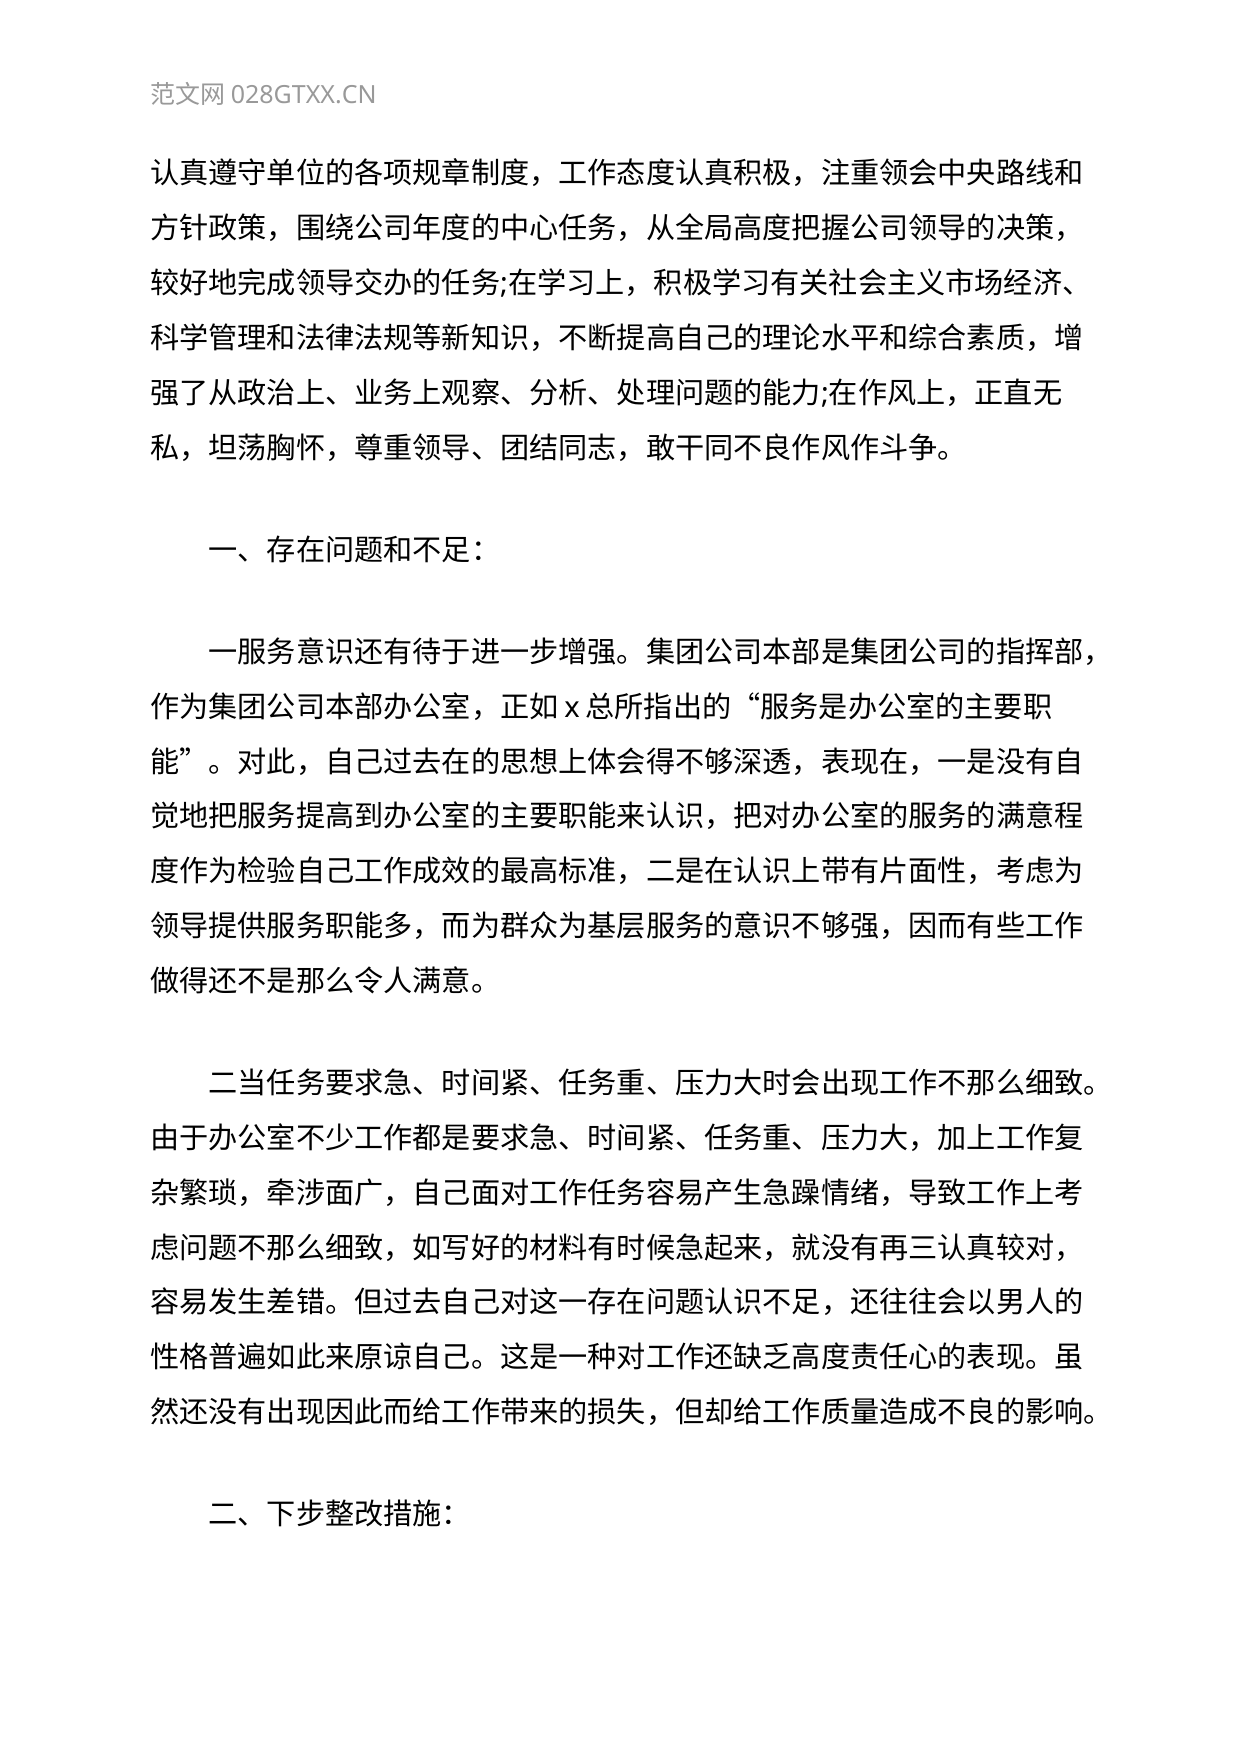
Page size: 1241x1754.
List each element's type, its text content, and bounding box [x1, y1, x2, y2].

text 一、存在问题和不足： [150, 526, 1090, 569]
text 二当任务要求急、时间紧、任务重、压力大时会出现工作不那么细致。由于办公室不少工作都是要求急、时间紧、任务重、压力大，加上工作复杂繁琐，牵涉面广，自己面对工作任务容易产生急躁情绪，导致工作上考虑问题不那么细致，如写好的材料有时候急起来，就没有再三认真较对，容易发生差错。但过去自己对这一存在问题认识不足，还往往会以男人的性格普遍如此来原谅自己。这是一种对工作还缺乏高度责任心的表现。虽然还没有出现因此而给工作带来的损失，但却给工作质量造成不良的影响。 [150, 1059, 1090, 1431]
text 二、下步整改措施： [150, 1491, 1090, 1533]
text 一服务意识还有待于进一步增强。集团公司本部是集团公司的指挥部，作为集团公司本部办公室，正如x总所指出的“服务是办公室的主要职能”。对此，自己过去在的思想上体会得不够深透，表现在，一是没有自觉地把服务提高到办公室的主要职能来认识，把对办公室的服务的满意程度作为检验自己工作成效的最高标准，二是在认识上带有片面性，考虑为领导提供服务职能多，而为群众为基层服务的意识不够强，因而有些工作做得还不是那么令人满意。 [150, 628, 1090, 1000]
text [150, 150, 1090, 467]
